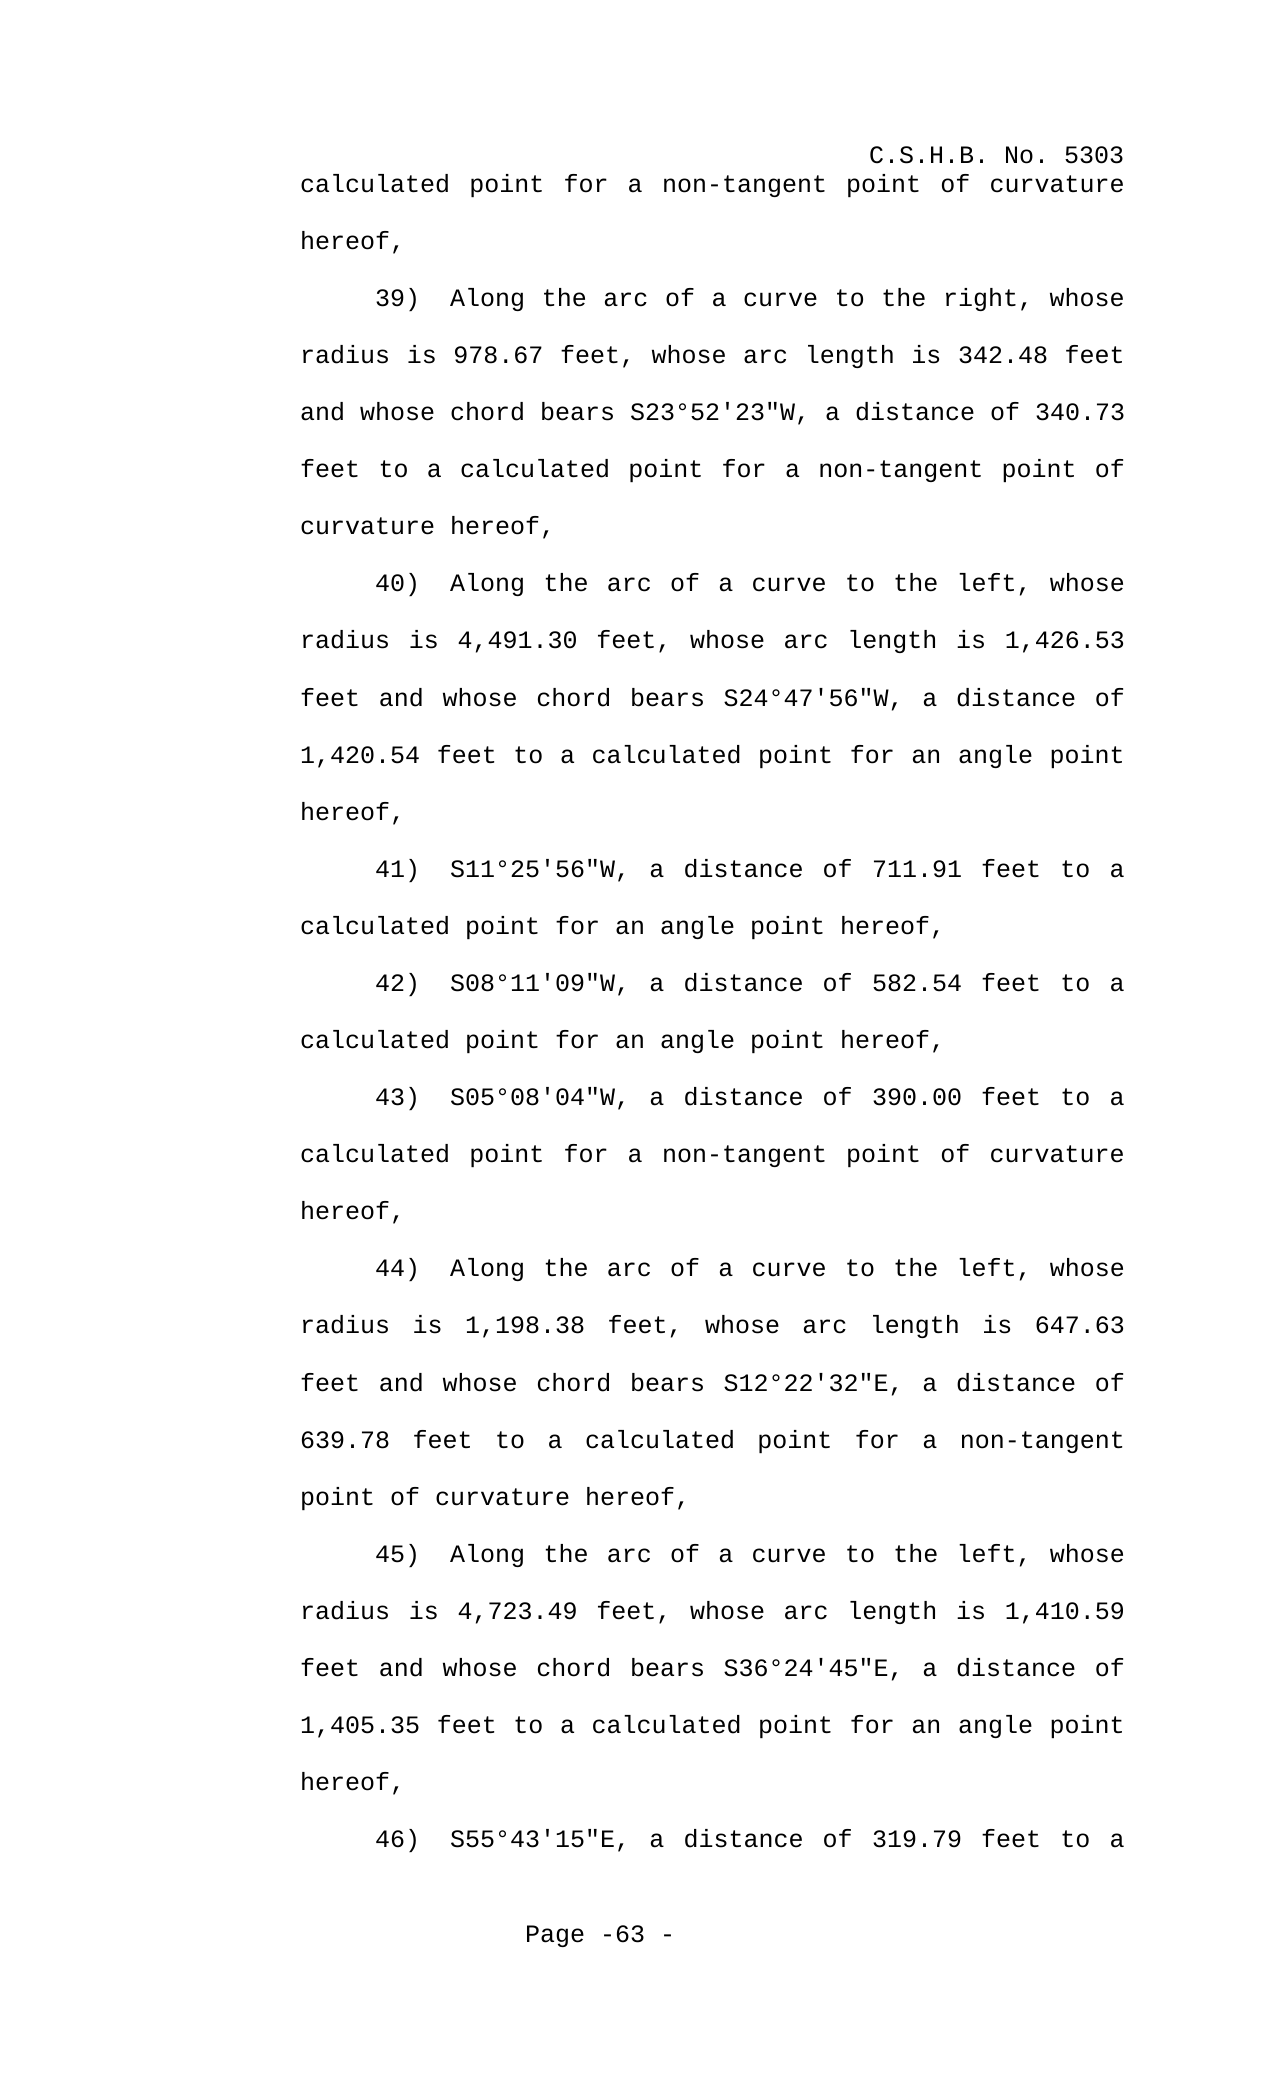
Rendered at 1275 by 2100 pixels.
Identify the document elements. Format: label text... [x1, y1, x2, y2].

text 39) Along the arc of a curve to the right, whose radius is 978.67 feet, whose arc length is 342.48 feet and whose chord bears S23°52'23"W, a distance of 340.73 feet to a calculated point for a non-tangent point of curvature hereof, [300, 285, 1125, 542]
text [300, 1827, 1125, 1855]
text 41) S11°25'56"W, a distance of 711.91 feet to a calculated point for an angle point hereof, [300, 856, 1125, 942]
text 40) Along the arc of a curve to the left, whose radius is 4,491.30 feet, whose arc length is 1,426.53 feet and whose chord bears S24°47'56"W, a distance of 1,420.54 feet to a calculated point for an angle point hereof, [300, 571, 1125, 828]
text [300, 171, 1125, 257]
text 42) S08°11'09"W, a distance of 582.54 feet to a calculated point for an angle point hereof, [300, 970, 1125, 1056]
text 43) S05°08'04"W, a distance of 390.00 feet to a calculated point for a non-tangent point of curvature hereof, [300, 1084, 1125, 1227]
text 45) Along the arc of a curve to the left, whose radius is 4,723.49 feet, whose arc length is 1,410.59 feet and whose chord bears S36°24'45"E, a distance of 1,405.35 feet to a calculated point for an angle point hereof, [300, 1541, 1125, 1798]
text 44) Along the arc of a curve to the left, whose radius is 1,198.38 feet, whose arc length is 647.63 feet and whose chord bears S12°22'32"E, a distance of 639.78 feet to a calculated point for a non-tangent point of curvature hereof, [300, 1256, 1125, 1513]
